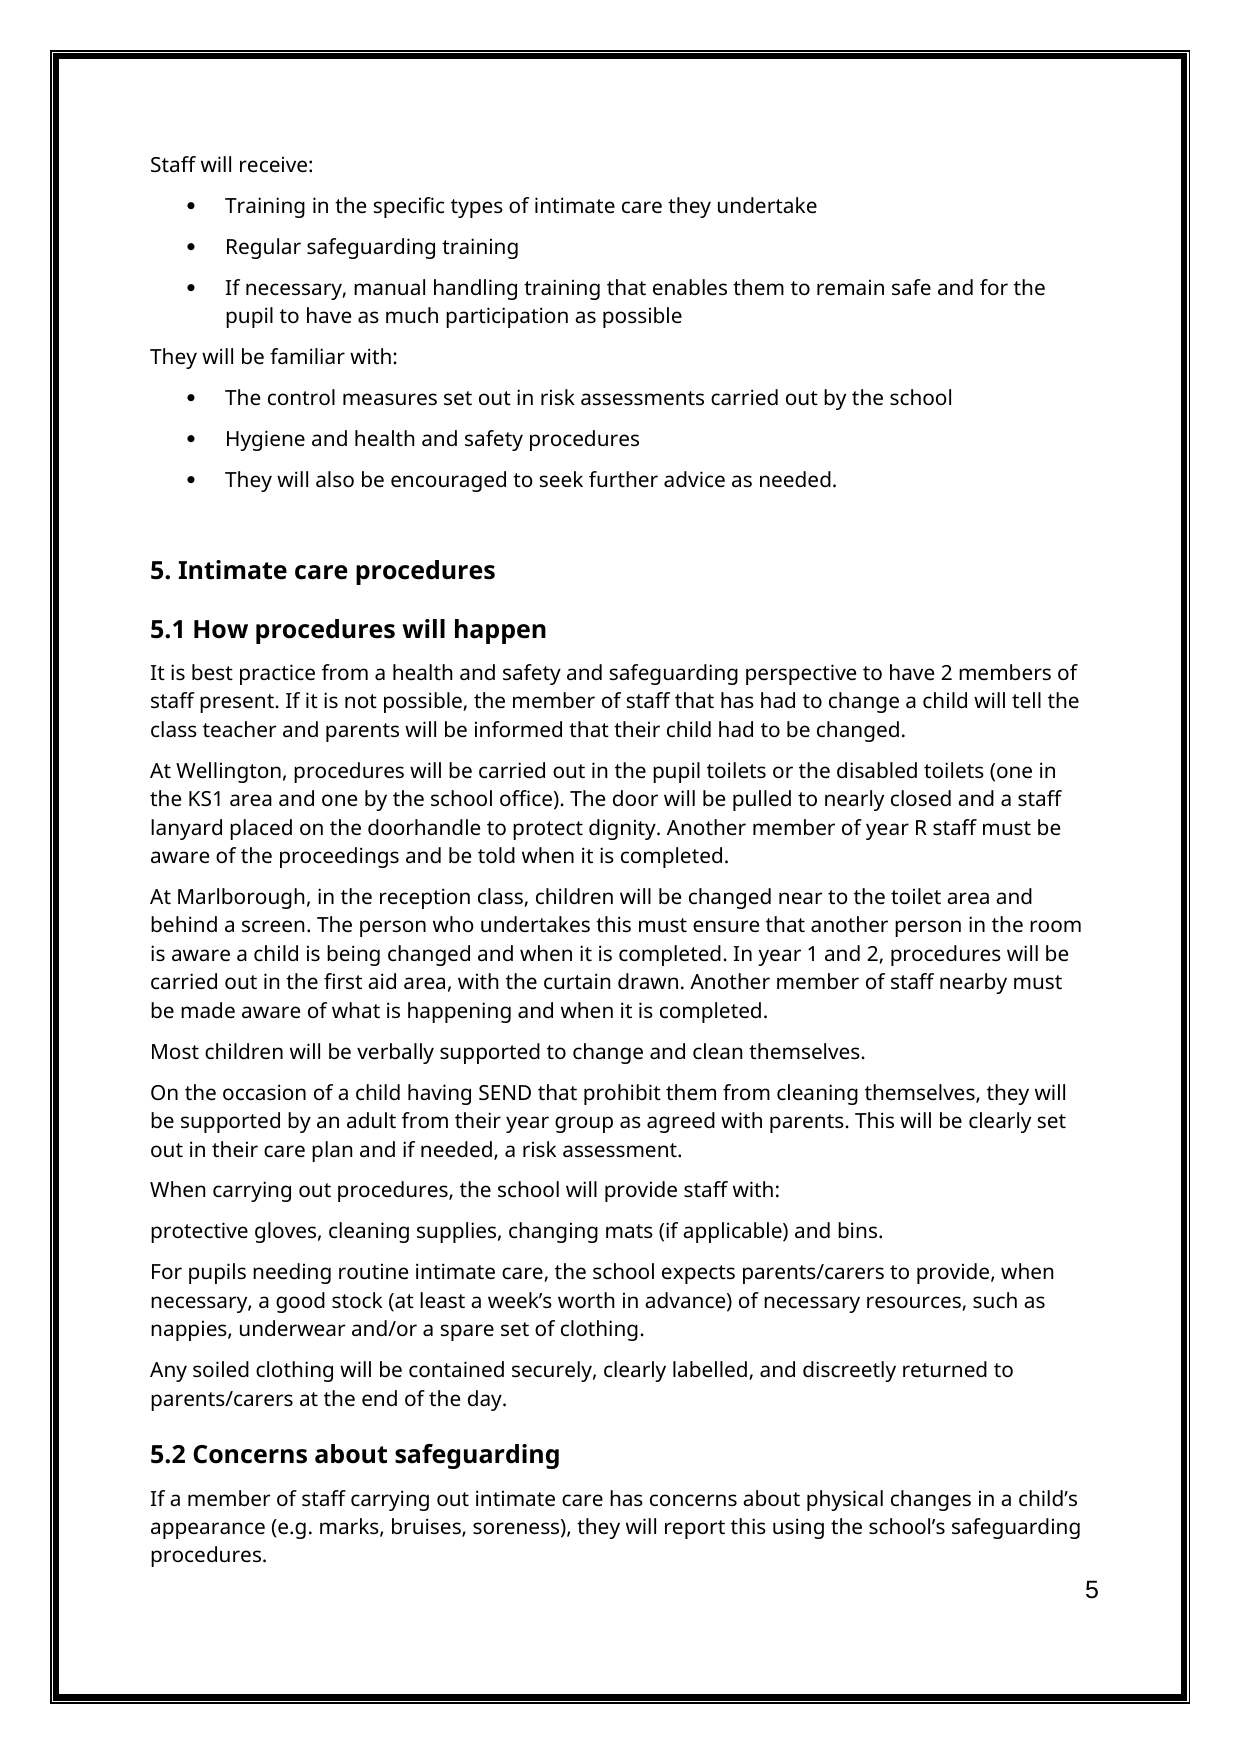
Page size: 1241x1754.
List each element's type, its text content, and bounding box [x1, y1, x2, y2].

text When carrying out procedures, the school will provide staff with: [150, 1176, 1090, 1204]
list The control measures set out in risk assessments carried out by the school [187, 383, 1090, 412]
list Training in the specific types of intimate care they undertake [187, 191, 1090, 219]
text Any soiled clothing will be contained securely, clearly labelled, and discreetly returned to parents/carers at the end of the day. [150, 1355, 1090, 1412]
text On the occasion of a child having SEND that prohibit them from cleaning themselves, they will be supported by an adult from their year group as agreed with parents. This will be clearly set out in their care plan and if needed, a risk assessment. [150, 1078, 1090, 1163]
text Most children will be verbally supported to change and clean themselves. [150, 1037, 1090, 1065]
text 5. Intimate care procedures [150, 552, 1090, 587]
text 5.1 How procedures will happen [150, 612, 1090, 646]
text They will be familiar with: [150, 342, 1090, 371]
text It is best practice from a health and safety and safeguarding perspective to have 2 members of staff present. If it is not possible, the member of staff that has had to change a child will tell the class teacher and parents will be informed that their child had to be changed. [150, 658, 1090, 743]
list Regular safeguarding training [187, 232, 1090, 260]
text For pupils needing routine intimate care, the school expects parents/carers to provide, when necessary, a good stock (at least a week’s worth in advance) of necessary resources, such as nappies, underwear and/or a spare set of clothing. [150, 1257, 1090, 1343]
text Staff will receive: [150, 150, 1090, 178]
text 5.2 Concerns about safeguarding [150, 1437, 1090, 1471]
text protective gloves, cleaning supplies, changing mats (if applicable) and bins. [150, 1217, 1090, 1245]
list If necessary, manual handling training that enables them to remain safe and for the pupil to have as much participation as possible [187, 273, 1090, 330]
list They will also be encouraged to seek further advice as needed. [187, 465, 1090, 493]
list Hygiene and health and safety procedures [187, 424, 1090, 452]
text If a member of staff carrying out intimate care has concerns about physical changes in a child’s appearance (e.g. marks, bruises, soreness), they will report this using the school’s safeguarding procedures. [150, 1484, 1090, 1569]
text At Wellington, procedures will be carried out in the pupil toilets or the disabled toilets (one in the KS1 area and one by the school office). The door will be pulled to nearly closed and a staff lanyard placed on the doorhandle to protect dignity. Another member of year R staff must be aware of the proceedings and be told when it is completed. [150, 756, 1090, 870]
text At Marlborough, in the reception class, children will be changed near to the toilet area and behind a screen. The person who undertakes this must ensure that another person in the room is aware a child is being changed and when it is completed. In year 1 and 2, procedures will be carried out in the first aid area, with the curtain drawn. Another member of staff nearby must be made aware of what is happening and when it is completed. [150, 882, 1090, 1024]
